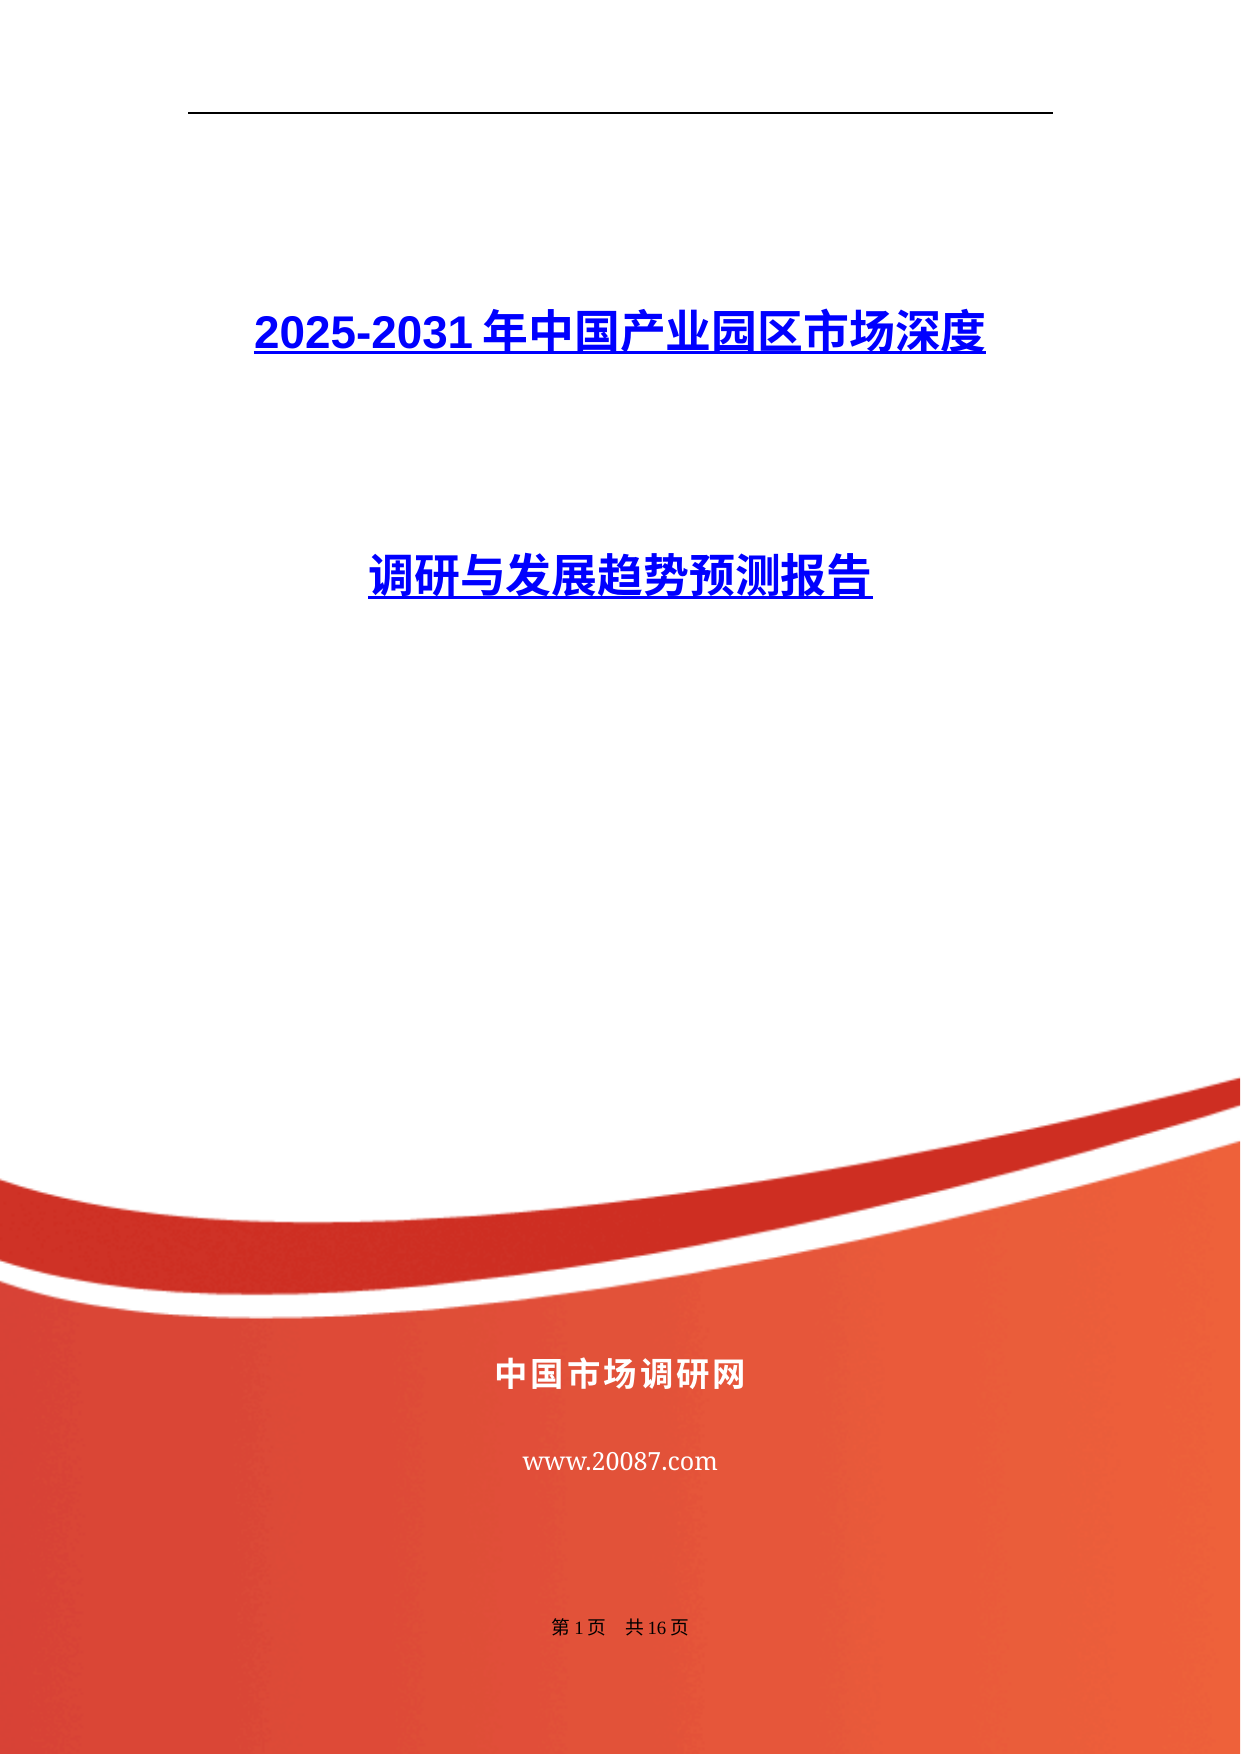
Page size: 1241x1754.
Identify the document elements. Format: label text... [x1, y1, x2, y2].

table_header 2025-2031年中国产业园区市场深度调研与发展趋势预测报告 [188, 207, 1053, 773]
subtitle 中国市场调研网 [187, 1339, 1053, 1404]
text www.20087.com [187, 1428, 1053, 1493]
picture [0, 1006, 1241, 1754]
